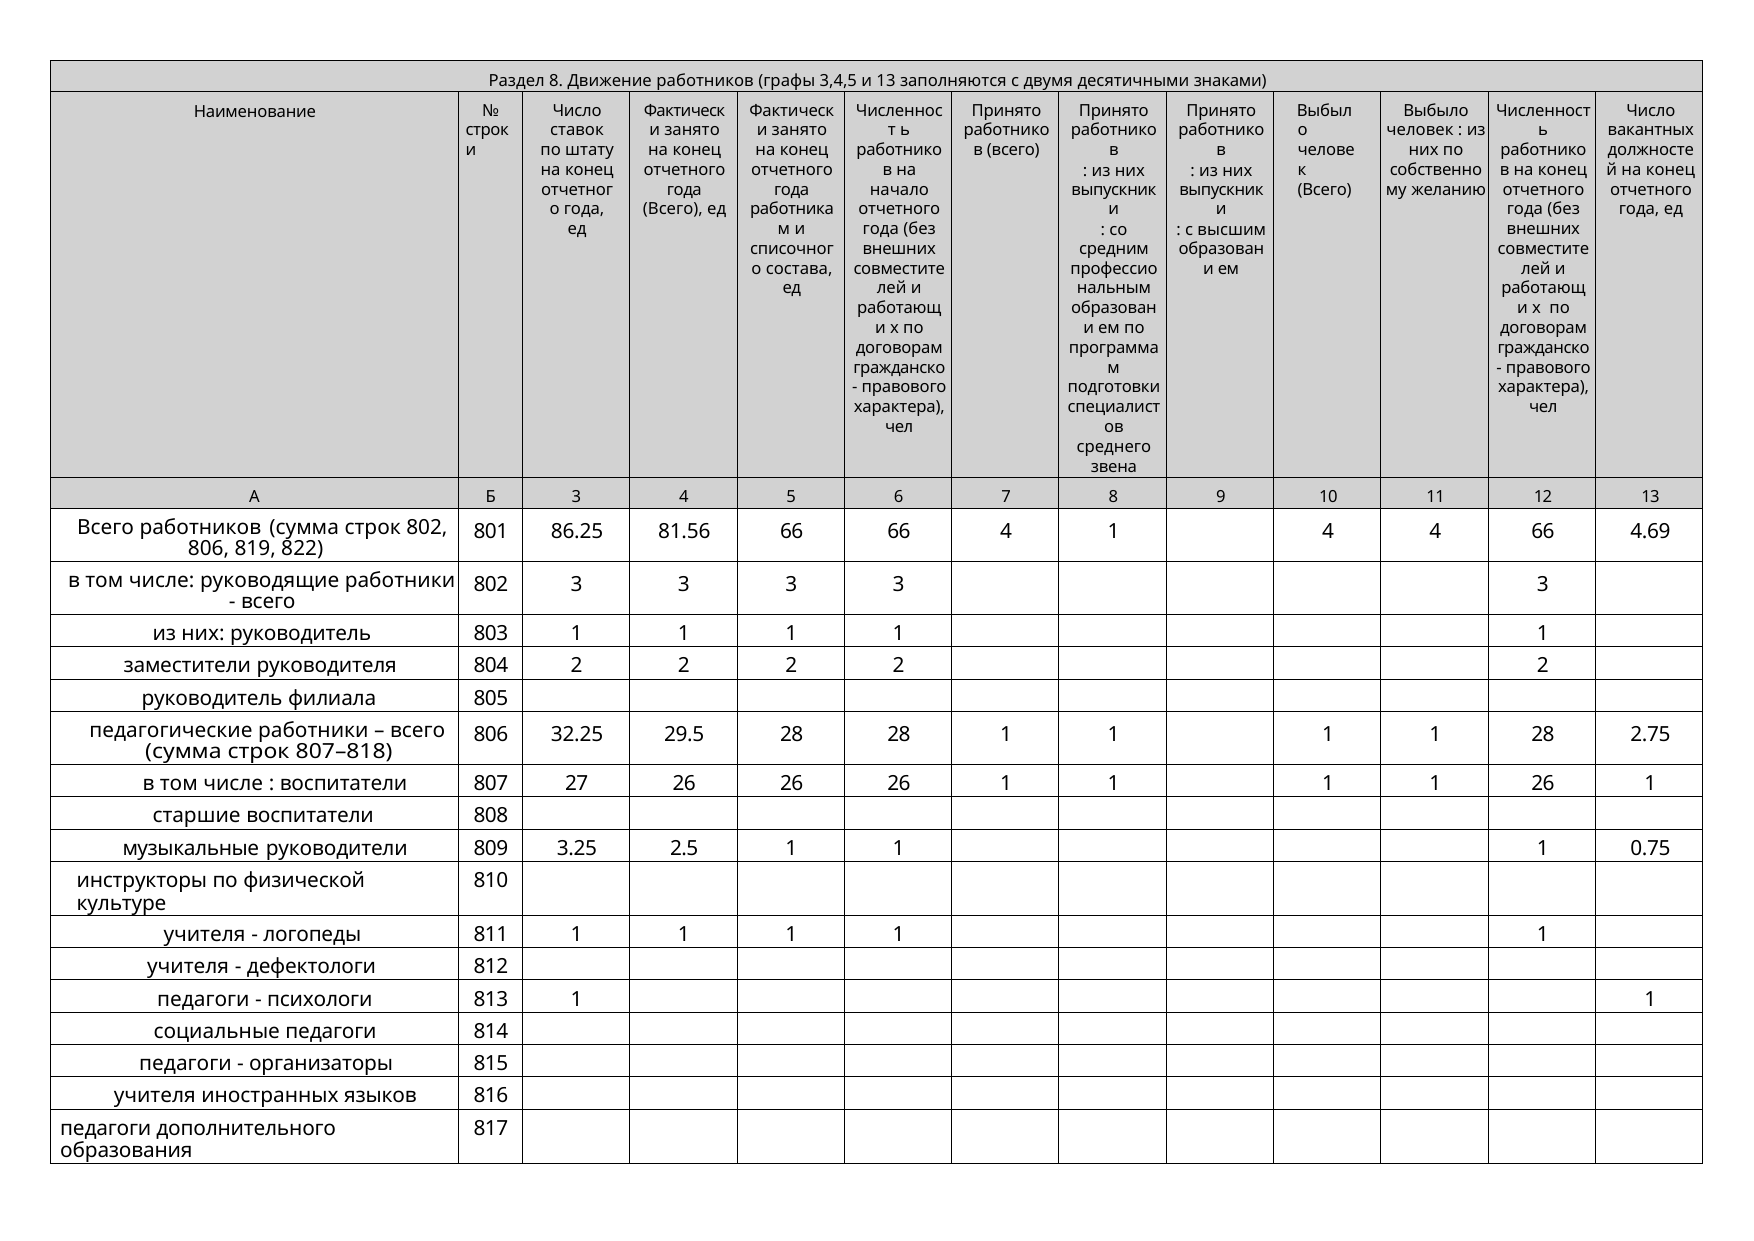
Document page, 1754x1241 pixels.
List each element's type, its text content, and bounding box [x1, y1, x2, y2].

table_cell 812 [459, 948, 522, 979]
table_cell 10 [1274, 478, 1380, 508]
table_cell [630, 862, 737, 915]
table_cell [1059, 916, 1166, 947]
table_cell 66 [845, 509, 951, 561]
table_cell 5 [738, 478, 844, 508]
table_cell 1 [952, 712, 1058, 764]
table_cell 816 [459, 1077, 522, 1108]
table_cell Принято работников (всего) [952, 92, 1058, 477]
table_cell [845, 980, 951, 1012]
table_cell [1596, 1110, 1702, 1162]
table_cell [1489, 1077, 1595, 1108]
table_cell Выбыло человек (Всего) [1274, 92, 1380, 477]
table_cell 1 [1596, 765, 1702, 796]
table_cell [523, 1013, 629, 1044]
table_cell Число ставок по штату на конец отчетного года, ед [523, 92, 629, 477]
table_cell [630, 680, 737, 711]
table_cell [845, 1077, 951, 1108]
table_cell [1167, 712, 1273, 764]
table_cell [1167, 615, 1273, 646]
table_cell [952, 562, 1058, 614]
table_cell [523, 680, 629, 711]
table_cell 1 [523, 916, 629, 947]
table_cell Фактически занято на конец отчетного года (Всего), ед [630, 92, 737, 477]
table_cell [845, 1110, 951, 1162]
table_cell [1381, 916, 1488, 947]
table_cell 12 [1489, 478, 1595, 508]
table_cell 809 [459, 830, 522, 861]
table_cell 3 [523, 562, 629, 614]
table_cell 1 [1059, 509, 1166, 561]
table_cell [1167, 797, 1273, 828]
table_cell 26 [845, 765, 951, 796]
table_cell [1059, 615, 1166, 646]
table_cell 808 [459, 797, 522, 828]
table_cell [738, 1110, 844, 1162]
table_cell [1489, 1013, 1595, 1044]
table_cell [1274, 916, 1380, 947]
table_cell музыкальные руководители [51, 830, 458, 861]
table_cell 1 [1489, 615, 1595, 646]
table_cell Выбыло человек : из них по собственно му желанию [1381, 92, 1488, 477]
table_cell [1381, 862, 1488, 915]
table_cell 1 [738, 830, 844, 861]
table_cell [1274, 830, 1380, 861]
table_cell учителя - дефектологи [51, 948, 458, 979]
table_cell [738, 1045, 844, 1076]
table_cell 3 [630, 562, 737, 614]
table_cell 1 [845, 830, 951, 861]
table_cell 2 [630, 647, 737, 678]
table_cell 7 [952, 478, 1058, 508]
table_cell 2 [523, 647, 629, 678]
table_cell [1167, 765, 1273, 796]
table_cell заместители руководителя [51, 647, 458, 678]
table_cell [1596, 948, 1702, 979]
table_cell [1596, 647, 1702, 678]
table_cell 1 [1059, 712, 1166, 764]
table_cell Число вакантных должностей на конец отчетного года, ед [1596, 92, 1702, 477]
table_cell 26 [738, 765, 844, 796]
table_cell 13 [1596, 478, 1702, 508]
table_cell [1059, 1013, 1166, 1044]
table_cell учителя иностранных языков [51, 1077, 458, 1108]
table_cell [630, 1045, 737, 1076]
table_cell 1 [1596, 980, 1702, 1012]
table_cell [630, 948, 737, 979]
table_cell 86.25 [523, 509, 629, 561]
table_cell 810 [459, 862, 522, 915]
table_cell [952, 916, 1058, 947]
table_cell 6 [845, 478, 951, 508]
table_cell Фактически занято на конец отчетного года работникам и списочного состава, ед [738, 92, 844, 477]
table_cell [1274, 980, 1380, 1012]
table_cell [952, 1045, 1058, 1076]
table_cell 26 [630, 765, 737, 796]
table_cell [1274, 948, 1380, 979]
table_cell 81.56 [630, 509, 737, 561]
table_cell [1059, 1045, 1166, 1076]
table_cell [952, 615, 1058, 646]
table_cell [1167, 948, 1273, 979]
table_cell 1 [845, 916, 951, 947]
table_cell [1596, 1013, 1702, 1044]
table_cell [1596, 916, 1702, 947]
table_cell 66 [738, 509, 844, 561]
table_cell [1167, 562, 1273, 614]
table_cell [738, 980, 844, 1012]
table_cell 2.5 [630, 830, 737, 861]
table_cell 2 [738, 647, 844, 678]
table_cell [1274, 562, 1380, 614]
table_cell [1381, 830, 1488, 861]
table_cell 66 [1489, 509, 1595, 561]
table_cell Принято работников : из них выпускники : со средним профессио нальным образовани ем по программа м подготовки специалист ов среднего звена [1059, 92, 1166, 477]
table_cell 2 [845, 647, 951, 678]
table_cell [952, 1013, 1058, 1044]
table_cell педагоги дополнительного образования [51, 1110, 458, 1162]
table_cell 1 [1274, 765, 1380, 796]
table_cell 1 [1274, 712, 1380, 764]
table_cell [952, 797, 1058, 828]
table_cell 811 [459, 916, 522, 947]
table_cell 803 [459, 615, 522, 646]
table_cell [738, 680, 844, 711]
table_cell [738, 862, 844, 915]
table_cell [1167, 680, 1273, 711]
table_cell [1059, 1077, 1166, 1108]
table_cell [1596, 862, 1702, 915]
table_cell 2.75 [1596, 712, 1702, 764]
table_cell [952, 980, 1058, 1012]
table_cell педагогические работники – всего (сумма строк 807–818) [51, 712, 458, 764]
table_cell [1274, 1110, 1380, 1162]
table_cell 28 [1489, 712, 1595, 764]
table_cell [1274, 862, 1380, 915]
table_cell 0.75 [1596, 830, 1702, 861]
table_cell [1059, 862, 1166, 915]
table_cell [845, 948, 951, 979]
table_cell учителя - логопеды [51, 916, 458, 947]
table_cell [952, 647, 1058, 678]
table_cell [1167, 1077, 1273, 1108]
table_cell 4 [630, 478, 737, 508]
table_cell 3 [738, 562, 844, 614]
table_cell [845, 1013, 951, 1044]
table_cell [1167, 916, 1273, 947]
table_cell [1489, 1110, 1595, 1162]
table_cell [1596, 615, 1702, 646]
table_cell [1381, 647, 1488, 678]
table_cell [1059, 830, 1166, 861]
table_cell [952, 1110, 1058, 1162]
table_cell 3 [845, 562, 951, 614]
table_cell Принято работников : из них выпускники : с высшим образовани ем [1167, 92, 1273, 477]
table_cell 1 [952, 765, 1058, 796]
table_cell [630, 1013, 737, 1044]
table_cell [630, 1110, 737, 1162]
table_cell [1274, 615, 1380, 646]
table_cell А [51, 478, 458, 508]
table_cell 1 [523, 980, 629, 1012]
table_cell [1381, 680, 1488, 711]
table_cell [1489, 680, 1595, 711]
table_cell [1167, 862, 1273, 915]
table_cell 11 [1381, 478, 1488, 508]
table_cell [1381, 1077, 1488, 1108]
table_cell педагоги - организаторы [51, 1045, 458, 1076]
table_cell [1489, 948, 1595, 979]
table_cell [630, 1077, 737, 1108]
table_cell 32.25 [523, 712, 629, 764]
table_cell [1059, 980, 1166, 1012]
table_cell [1167, 1110, 1273, 1162]
table_cell Наименование [51, 92, 458, 477]
table_cell 28 [738, 712, 844, 764]
table_cell [845, 680, 951, 711]
table_cell 8 [1059, 478, 1166, 508]
table_cell 807 [459, 765, 522, 796]
table_cell социальные педагоги [51, 1013, 458, 1044]
table_cell 26 [1489, 765, 1595, 796]
table_cell [738, 1013, 844, 1044]
table_header Раздел 8. Движение работников (графы 3,4,5 и 13 заполняются с двумя десятичными знаками) [51, 61, 1702, 91]
table_cell [1381, 980, 1488, 1012]
table_cell в том числе: руководящие работники - всего [51, 562, 458, 614]
table_cell [523, 948, 629, 979]
table_cell 9 [1167, 478, 1273, 508]
table_cell 815 [459, 1045, 522, 1076]
table_cell [738, 1077, 844, 1108]
table_cell [1596, 1045, 1702, 1076]
table_cell 802 [459, 562, 522, 614]
table_cell [523, 797, 629, 828]
table_cell 4 [1274, 509, 1380, 561]
table_cell 1 [1381, 712, 1488, 764]
table_cell № строки [459, 92, 522, 477]
table_cell 1 [1489, 916, 1595, 947]
table_cell [1167, 1045, 1273, 1076]
table_cell 1 [845, 615, 951, 646]
table_cell 1 [1381, 765, 1488, 796]
table_cell [1059, 647, 1166, 678]
table_cell [1274, 1077, 1380, 1108]
table_cell 28 [845, 712, 951, 764]
table_cell [1274, 1045, 1380, 1076]
table_cell 3 [523, 478, 629, 508]
table_cell [523, 862, 629, 915]
table_cell педагоги - психологи [51, 980, 458, 1012]
table_cell [1596, 797, 1702, 828]
table_cell 804 [459, 647, 522, 678]
table_cell Б [459, 478, 522, 508]
table_cell из них: руководитель [51, 615, 458, 646]
table_cell [1059, 680, 1166, 711]
table_cell [845, 797, 951, 828]
table_cell [1059, 562, 1166, 614]
table_cell 3.25 [523, 830, 629, 861]
table_cell [1167, 980, 1273, 1012]
table_cell 801 [459, 509, 522, 561]
table_cell [1059, 948, 1166, 979]
table_cell [1274, 647, 1380, 678]
table_cell [1381, 1045, 1488, 1076]
table_cell [845, 1045, 951, 1076]
table_cell [1274, 797, 1380, 828]
table_cell 27 [523, 765, 629, 796]
table_cell [952, 1077, 1058, 1108]
table_cell 813 [459, 980, 522, 1012]
table_cell 2 [1489, 647, 1595, 678]
table_cell [1167, 1013, 1273, 1044]
table_cell [630, 797, 737, 828]
table_cell [1059, 797, 1166, 828]
table_cell [1381, 1013, 1488, 1044]
table_cell [1489, 980, 1595, 1012]
table_cell [1489, 1045, 1595, 1076]
table_cell [1167, 509, 1273, 561]
table_cell [523, 1045, 629, 1076]
table_cell [1381, 797, 1488, 828]
table_cell [952, 948, 1058, 979]
table_cell старшие воспитатели [51, 797, 458, 828]
table_cell 1 [630, 615, 737, 646]
table_cell 1 [523, 615, 629, 646]
table_cell [523, 1077, 629, 1108]
table_cell [523, 1110, 629, 1162]
table_cell 1 [1059, 765, 1166, 796]
table_cell [1274, 680, 1380, 711]
table_cell [1167, 647, 1273, 678]
table_cell [1489, 797, 1595, 828]
table_cell [1381, 562, 1488, 614]
table_cell 4 [952, 509, 1058, 561]
table_cell [1489, 862, 1595, 915]
table_cell [630, 980, 737, 1012]
table_cell Численност ь работников на конец отчетного года (без внешних совместите лей и работающи х по договорам гражданско- правового характера), чел [1489, 92, 1595, 477]
table_cell [1596, 562, 1702, 614]
table_cell [1381, 948, 1488, 979]
table_cell 1 [630, 916, 737, 947]
table_cell [738, 797, 844, 828]
table_cell [1596, 680, 1702, 711]
table_cell 4.69 [1596, 509, 1702, 561]
table_cell [952, 680, 1058, 711]
table_cell [1167, 830, 1273, 861]
table_cell Численност ь работников на начало отчетного года (без внешних совместите лей и работающи х по договорам гражданско- правового характера), чел [845, 92, 951, 477]
table_cell [1274, 1013, 1380, 1044]
table_cell 1 [1489, 830, 1595, 861]
table_cell инструкторы по физической культуре [51, 862, 458, 915]
table_cell Всего работников (сумма строк 802, 806, 819, 822) [51, 509, 458, 561]
table_cell [1381, 615, 1488, 646]
table_cell 29.5 [630, 712, 737, 764]
table_cell 806 [459, 712, 522, 764]
table_cell [1596, 1077, 1702, 1108]
table_cell 3 [1489, 562, 1595, 614]
table_cell 805 [459, 680, 522, 711]
table_cell [1381, 1110, 1488, 1162]
table_cell [952, 862, 1058, 915]
table_cell [845, 862, 951, 915]
table_cell 1 [738, 615, 844, 646]
table_cell [952, 830, 1058, 861]
table_cell 1 [738, 916, 844, 947]
table_cell [738, 948, 844, 979]
table_cell 817 [459, 1110, 522, 1162]
table_cell [1059, 1110, 1166, 1162]
table_cell руководитель филиала [51, 680, 458, 711]
table_cell 814 [459, 1013, 522, 1044]
table_cell в том числе : воспитатели [51, 765, 458, 796]
table_cell 4 [1381, 509, 1488, 561]
